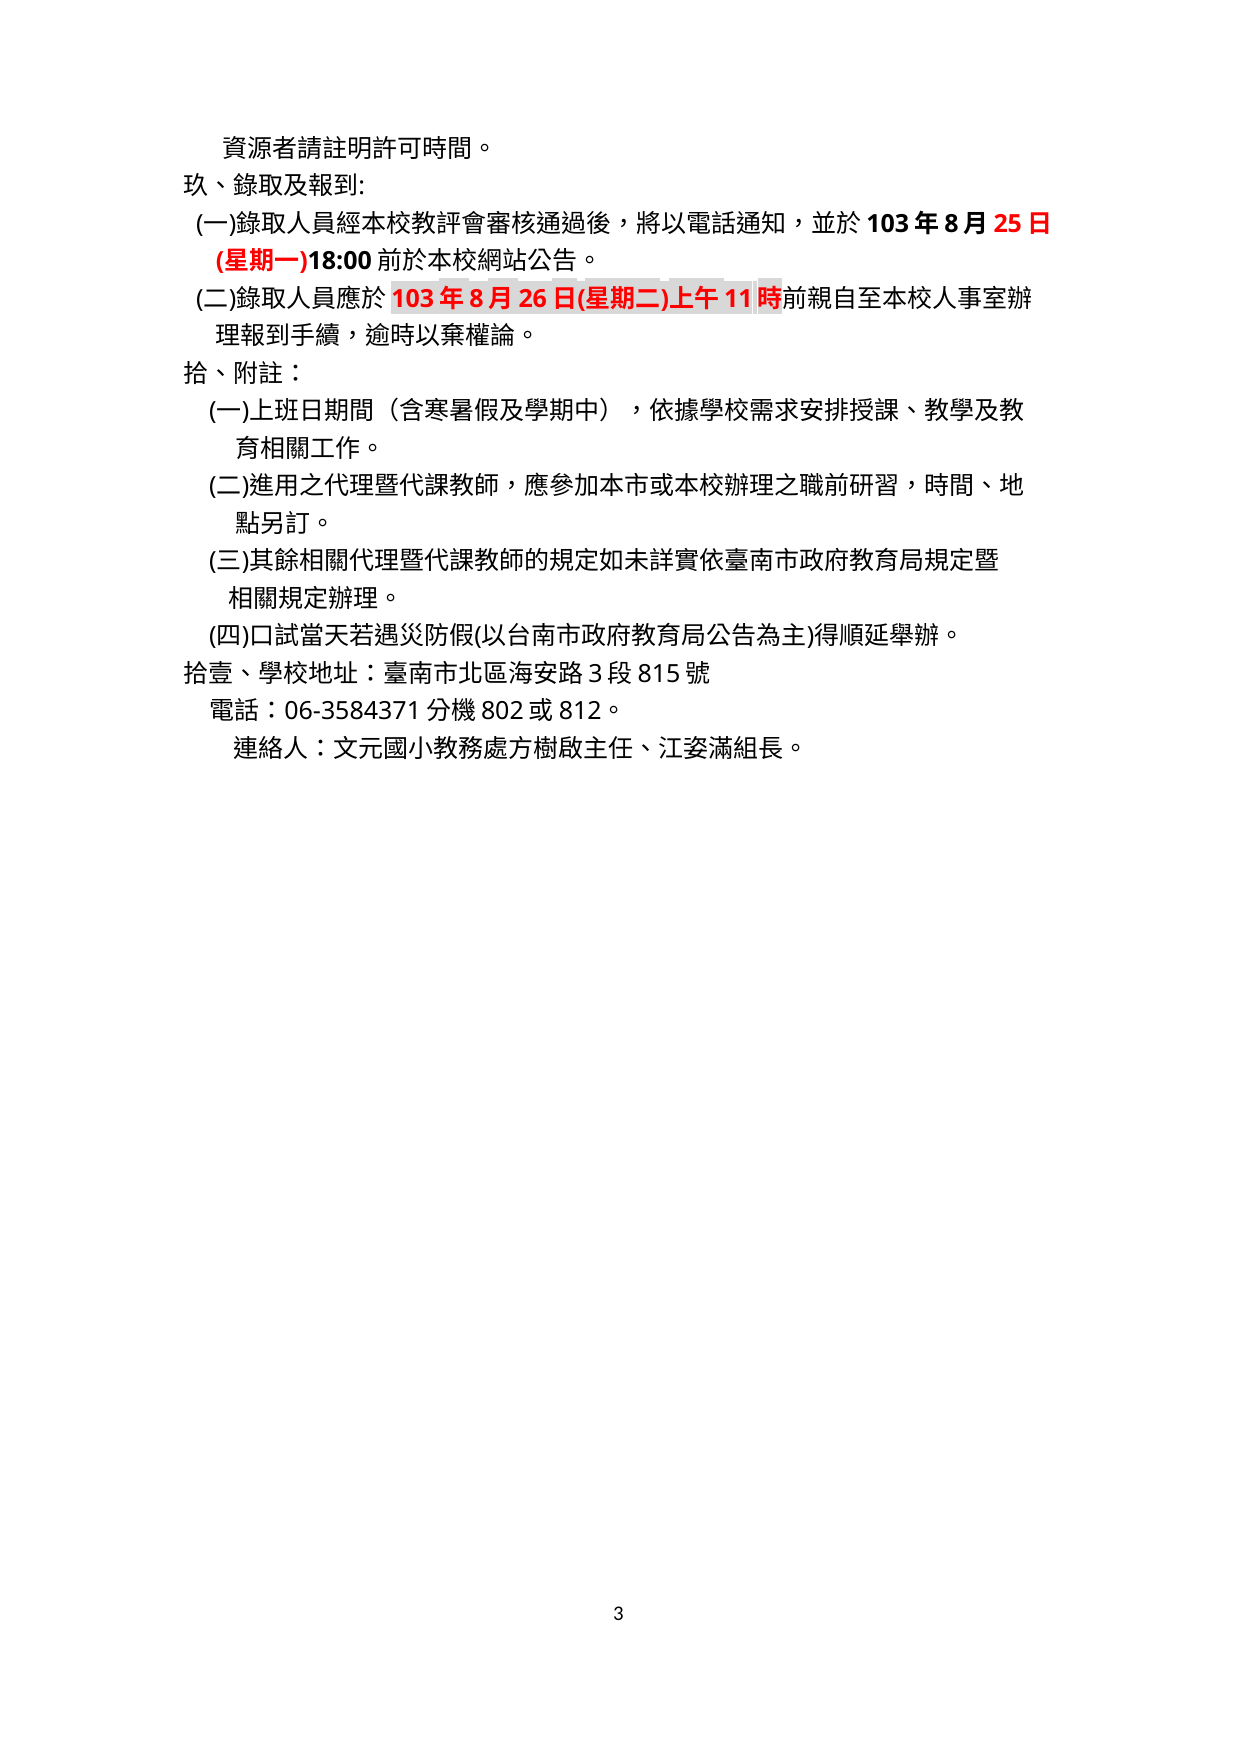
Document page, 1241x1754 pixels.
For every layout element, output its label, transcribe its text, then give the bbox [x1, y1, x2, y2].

text (二)錄取人員應於103年8月26日(星期二)上午11時前親自至本校人事室辦 [183, 278, 1053, 315]
text (四)口試當天若遇災防假(以台南市政府教育局公告為主)得順延舉辦。 [183, 615, 1053, 653]
text 理報到手續，逾時以棄權論。 拾、附註： (一)上班日期間（含寒暑假及學期中），依據學校需求安排授課、教學及教 [183, 315, 1053, 428]
text (星期一)18:00前於本校網站公告。 [183, 240, 1053, 278]
text 資源者請註明許可時間。 玖、錄取及報到: (一)錄取人員經本校教評會審核通過後，將以電話通知，並於103年8月25日 [183, 128, 1053, 240]
text 點另訂。 (三)其餘相關代理暨代課教師的規定如未詳實依臺南市政府教育局規定暨 [183, 503, 1053, 578]
text 電話：06-3584371分機802或812。 [183, 690, 1053, 728]
text 連絡人：文元國小教務處方樹啟主任、江姿滿組長。 [183, 728, 1053, 765]
text 相關規定辦理。 [183, 578, 1053, 615]
text 拾壹、學校地址：臺南市北區海安路3段815號 [183, 653, 1053, 690]
text 育相關工作。 (二)進用之代理暨代課教師，應參加本市或本校辦理之職前研習，時間、地 [183, 428, 1053, 503]
